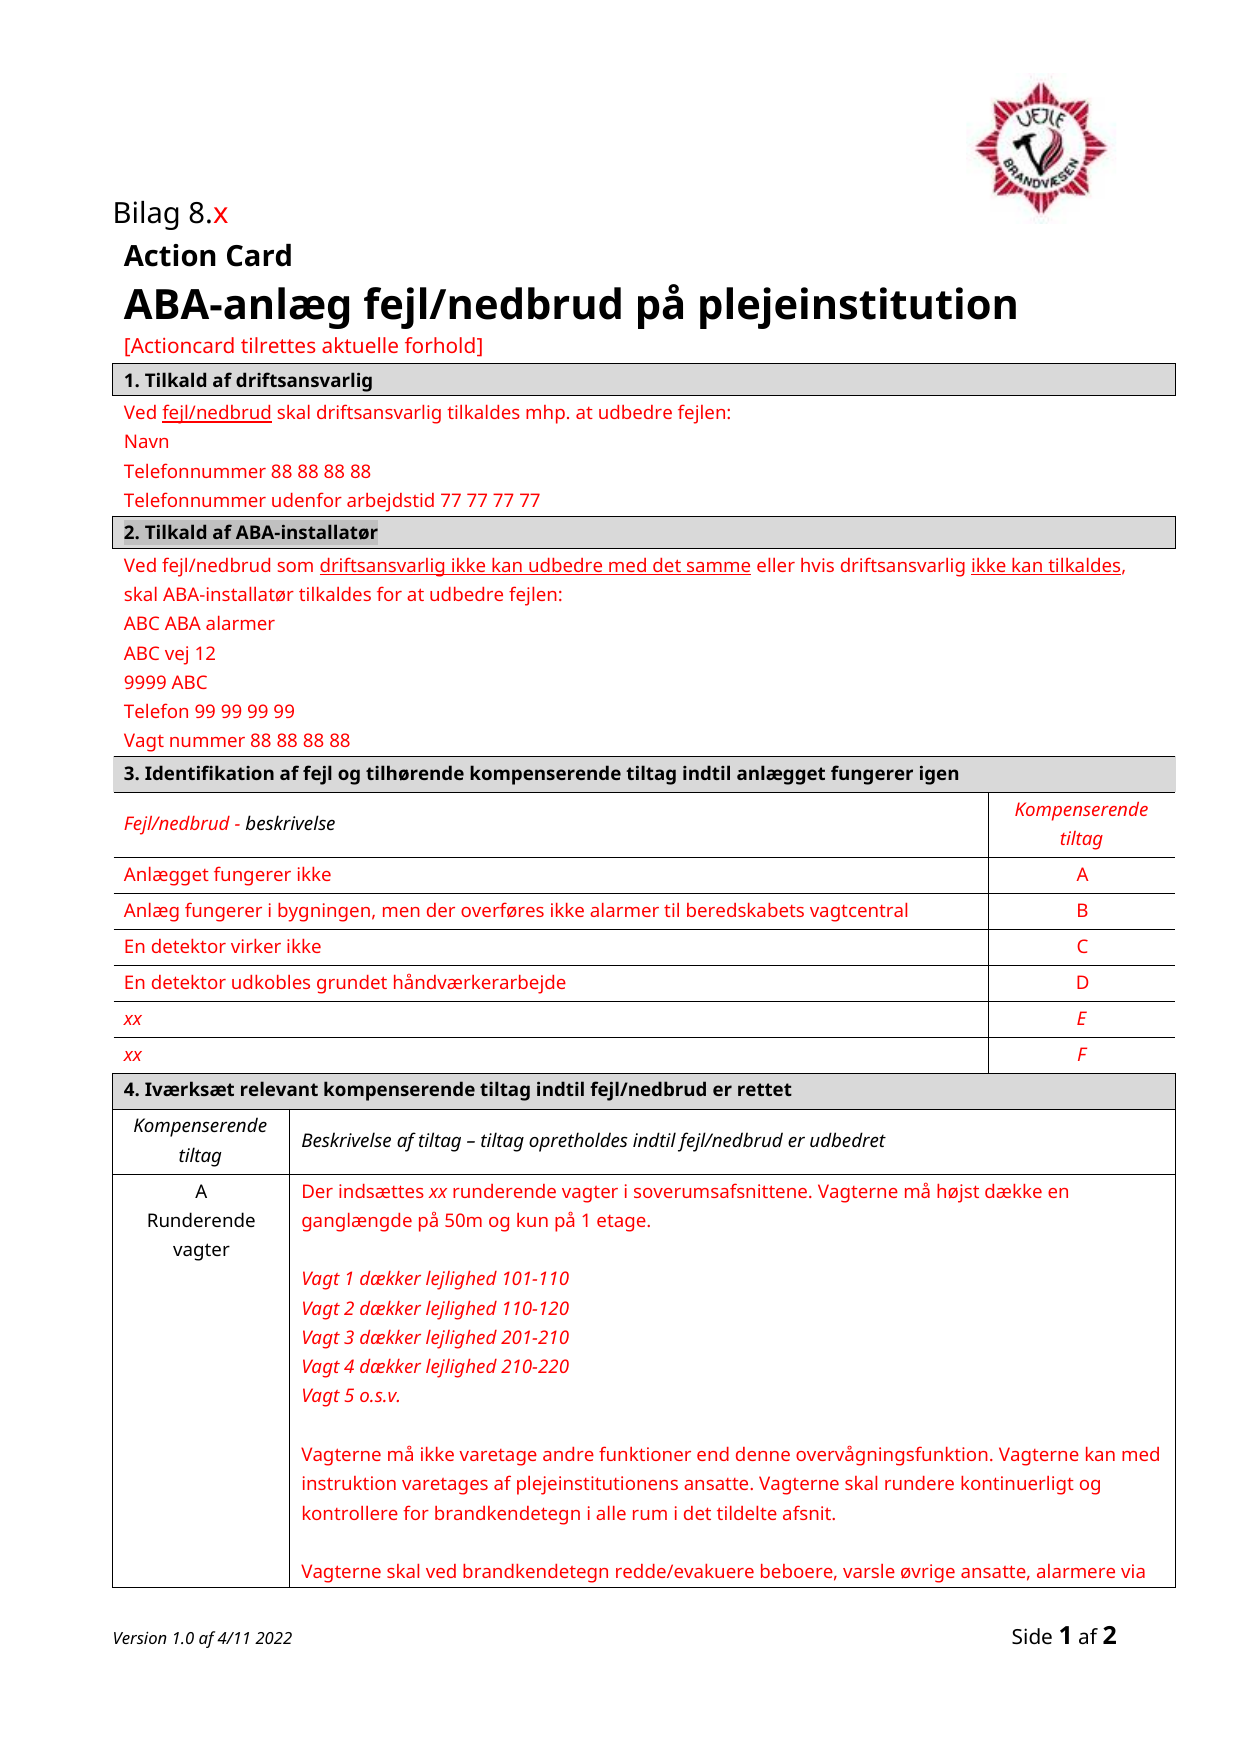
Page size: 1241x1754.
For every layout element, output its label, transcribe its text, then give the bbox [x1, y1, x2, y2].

table_cell Ved fejl/nedbrud skal driftsansvarlig tilkaldes mhp. at udbedre fejlen: Navn Telefonnummer 88 88 88 88 Telefonnummer udenfor arbejdstid 77 77 77 77 [113, 396, 1176, 516]
table_cell xx [113, 1038, 988, 1073]
table_cell Fejl/nedbrud - beskrivelse [113, 793, 988, 857]
table_cell 2. Tilkald af ABA-installatør [113, 517, 1175, 548]
table_cell A [989, 857, 1176, 893]
table_cell Ved fejl/nedbrud som driftsansvarlig ikke kan udbedre med det samme eller hvis driftsansvarlig ikke kan tilkaldes, skal ABA-installatør tilkaldes for at udbedre fejlen: ABC ABA alarmer ABC vej 12 9999 ABC Telefon 99 99 99 99 Vagt nummer 88 88 88 88 [113, 549, 1176, 756]
table_cell Anlæg fungerer i bygningen, men der overføres ikke alarmer til beredskabets vagtcentral [113, 894, 988, 929]
table_cell En detektor virker ikke [113, 930, 988, 965]
table_header Action Card ABA-anlæg fejl/nedbrud på plejeinstitution [Actioncard tilrettes aktuelle forhold] [113, 232, 1176, 363]
table_cell C [989, 929, 1176, 965]
table_cell 4. Iværksæt relevant kompenserende tiltag indtil fejl/nedbrud er rettet [113, 1074, 1175, 1109]
table_cell Anlægget fungerer ikke [113, 858, 988, 893]
table_cell F [989, 1037, 1176, 1073]
table_cell D [989, 965, 1176, 1001]
table_cell xx [113, 1002, 988, 1037]
table_cell Kompenserende tiltag [113, 1110, 289, 1174]
table_cell 3. Identifikation af fejl og tilhørende kompenserende tiltag indtil anlægget fungerer igen [113, 756, 1176, 792]
table_cell 1. Tilkald af driftsansvarlig [113, 364, 1175, 395]
table_cell Beskrivelse af tiltag – tiltag opretholdes indtil fejl/nedbrud er udbedret [290, 1110, 1175, 1174]
table_cell E [989, 1001, 1176, 1037]
table_cell En detektor udkobles grundet håndværkerarbejde [113, 966, 988, 1001]
picture [966, 73, 1117, 224]
table_cell B [989, 893, 1176, 929]
table_cell Kompenserende tiltag [989, 792, 1176, 857]
table_cell A Runderende vagter [113, 1175, 289, 1587]
